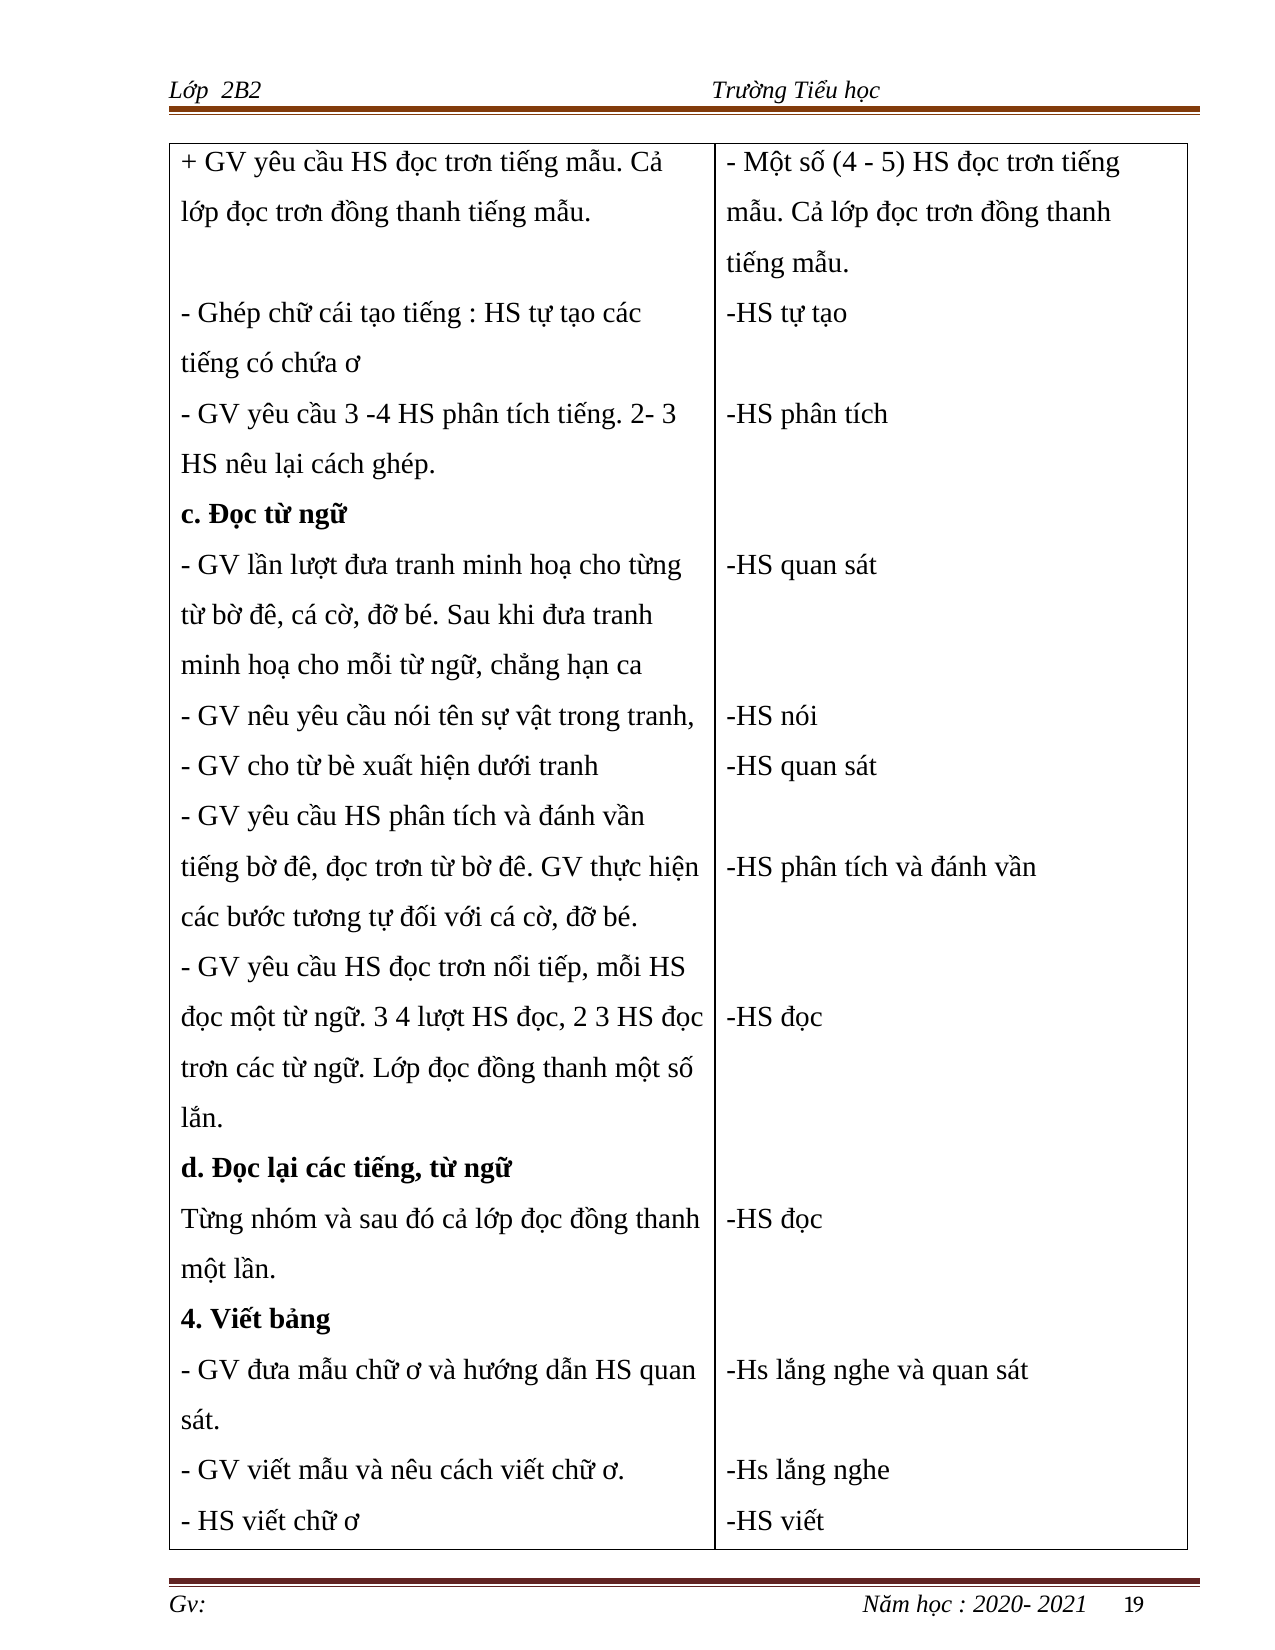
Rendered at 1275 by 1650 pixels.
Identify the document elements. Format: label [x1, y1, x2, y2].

table_cell [716, 144, 1187, 1549]
table_cell [170, 144, 714, 1549]
